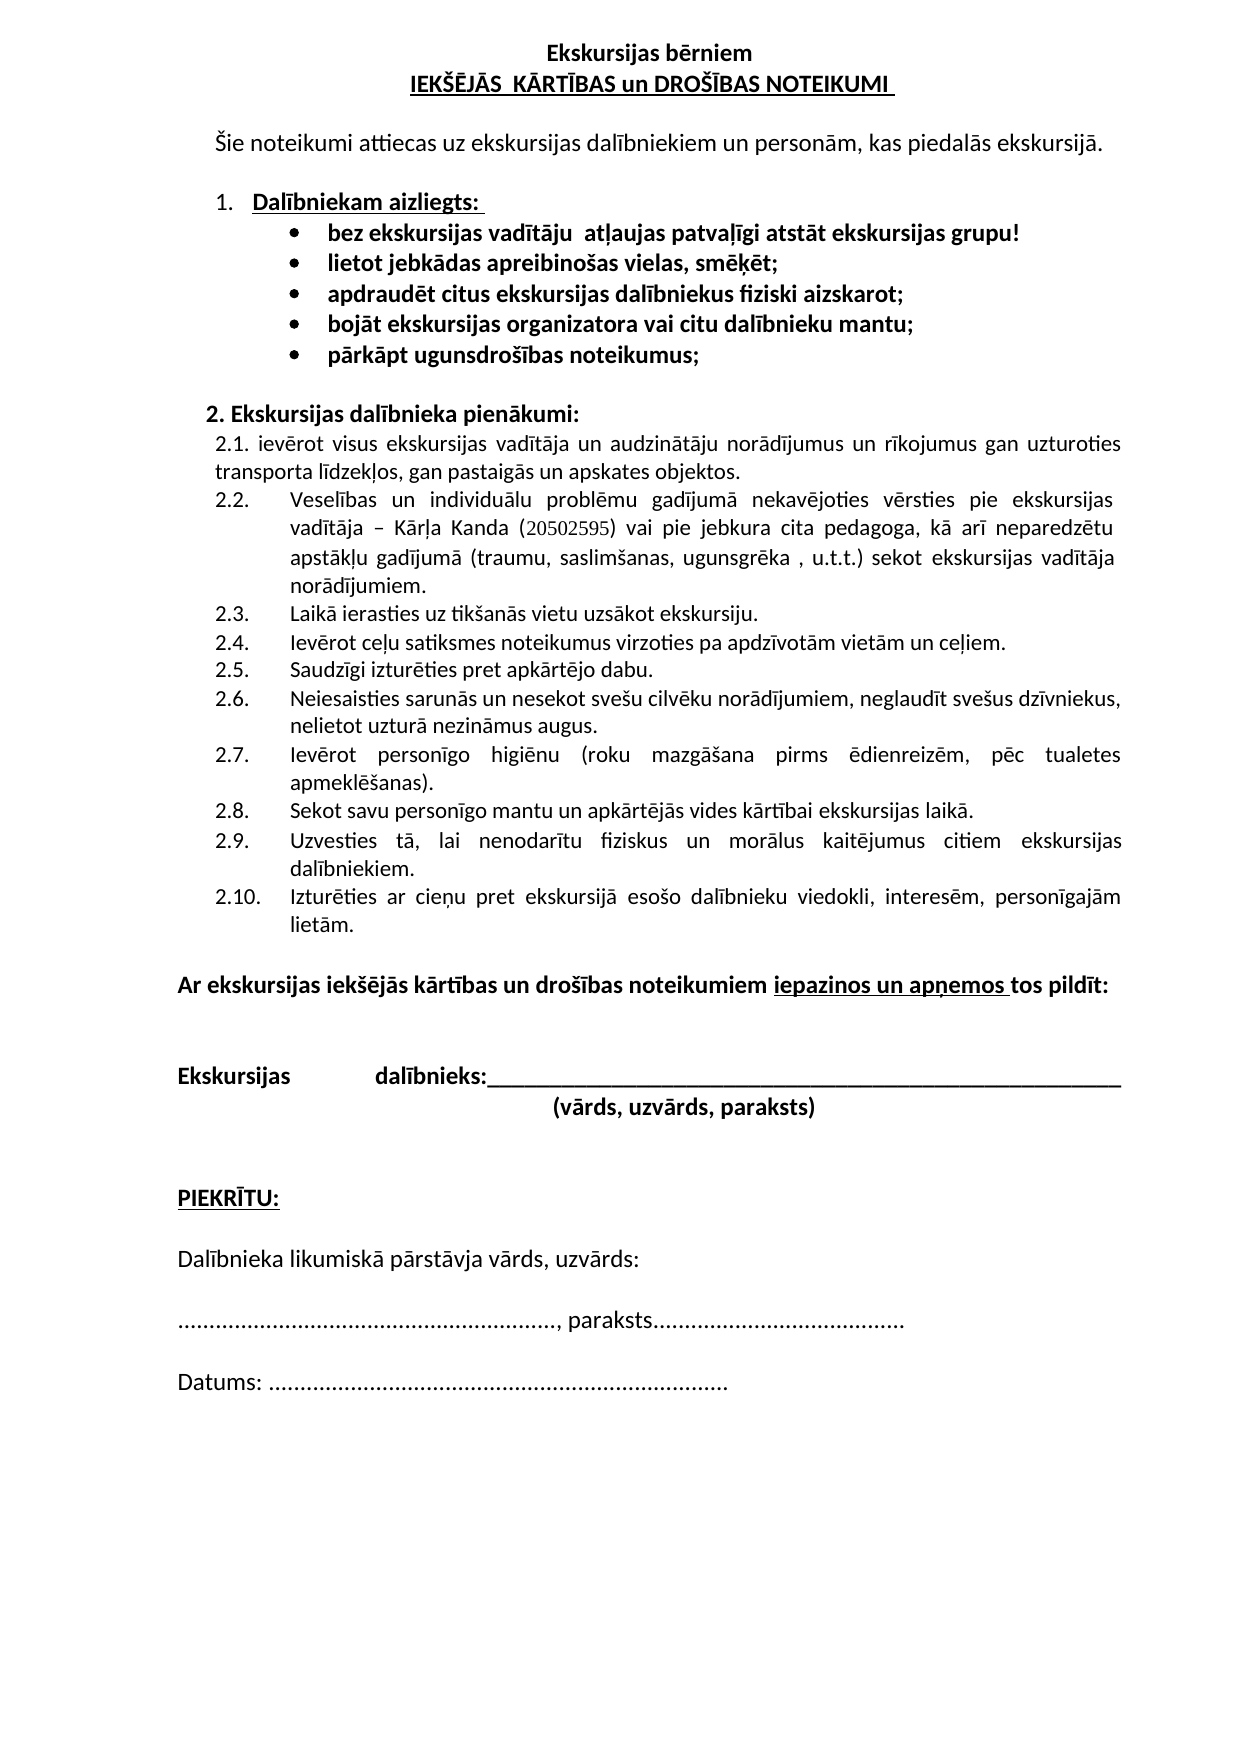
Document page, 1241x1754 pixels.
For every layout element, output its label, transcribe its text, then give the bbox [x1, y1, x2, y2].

text Ekskursijas bērniem [177, 37, 1122, 68]
list Veselības un individuālu problēmu gadījumā nekavējoties vērsties pie ekskursijas vadītāja – Kārļa Kanda (20502595) vai pie jebkura cita pedagoga, kā arī neparedzētu apstākļu gadījumā (traumu, saslimšanas, ugunsgrēka , u.t.t.) sekot ekskursijas vadītāja norādījumiem. [215, 485, 1115, 599]
text Datums: ......................................................................... [177, 1366, 1122, 1396]
text Šie noteikumi attiecas uz ekskursijas dalībniekiem un personām, kas piedalās ekskursijā. [215, 127, 1122, 158]
list apdraudēt citus ekskursijas dalībniekus fiziski aizskarot; [290, 278, 1122, 309]
text Ar ekskursijas iekšējās kārtības un drošības noteikumiem iepazinos un apņemos tos pildīt: [177, 969, 1122, 999]
list pārkāpt ugunsdrošības noteikumus; [290, 339, 1122, 370]
text 2. Ekskursijas dalībnieka pienākumi: [177, 398, 1122, 429]
list Izturēties ar cieņu pret ekskursijā esošo dalībnieku viedokli, interesēm, personīgajām lietām. [215, 882, 1122, 938]
list bez ekskursijas vadītāju atļaujas patvaļīgi atstāt ekskursijas grupu! [290, 217, 1122, 248]
list bojāt ekskursijas organizatora vai citu dalībnieku mantu; [290, 309, 1122, 339]
list Dalībniekam aizliegts: [215, 187, 1122, 217]
list Neiesaisties sarunās un nesekot svešu cilvēku norādījumiem, neglaudīt svešus dzīvniekus, nelietot uzturā nezināmus augus. [215, 684, 1122, 740]
list Uzvesties tā, lai nenodarītu fiziskus un morālus kaitējumus citiem ekskursijas dalībniekiem. [215, 824, 1122, 882]
text Ekskursijas dalībnieks:___________________________________________________ (vārds, uzvārds, paraksts) [177, 1060, 1122, 1121]
text ............................................................, paraksts........................................ [177, 1304, 1122, 1335]
text IEKŠĒJĀS KĀRTĪBAS un DROŠĪBAS NOTEIKUMI [177, 68, 1122, 98]
text 2.1. ievērot visus ekskursijas vadītāja un audzinātāju norādījumus un rīkojumus gan uzturoties transporta līdzekļos, gan pastaigās un apskates objektos. [215, 429, 1122, 485]
list Ievērot ceļu satiksmes noteikumus virzoties pa apdzīvotām vietām un ceļiem. [215, 628, 1122, 656]
list Ievērot personīgo higiēnu (roku mazgāšana pirms ēdienreizēm, pēc tualetes apmeklēšanas). [215, 740, 1122, 796]
text Dalībnieka likumiskā pārstāvja vārds, uzvārds: [177, 1243, 1122, 1274]
list Sekot savu personīgo mantu un apkārtējās vides kārtībai ekskursijas laikā. [215, 796, 1122, 824]
list Laikā ierasties uz tikšanās vietu uzsākot ekskursiju. [215, 599, 1122, 628]
text PIEKRĪTU: [177, 1182, 1122, 1213]
list Saudzīgi izturēties pret apkārtējo dabu. [215, 656, 1122, 684]
list lietot jebkādas apreibinošas vielas, smēķēt; [290, 248, 1122, 278]
